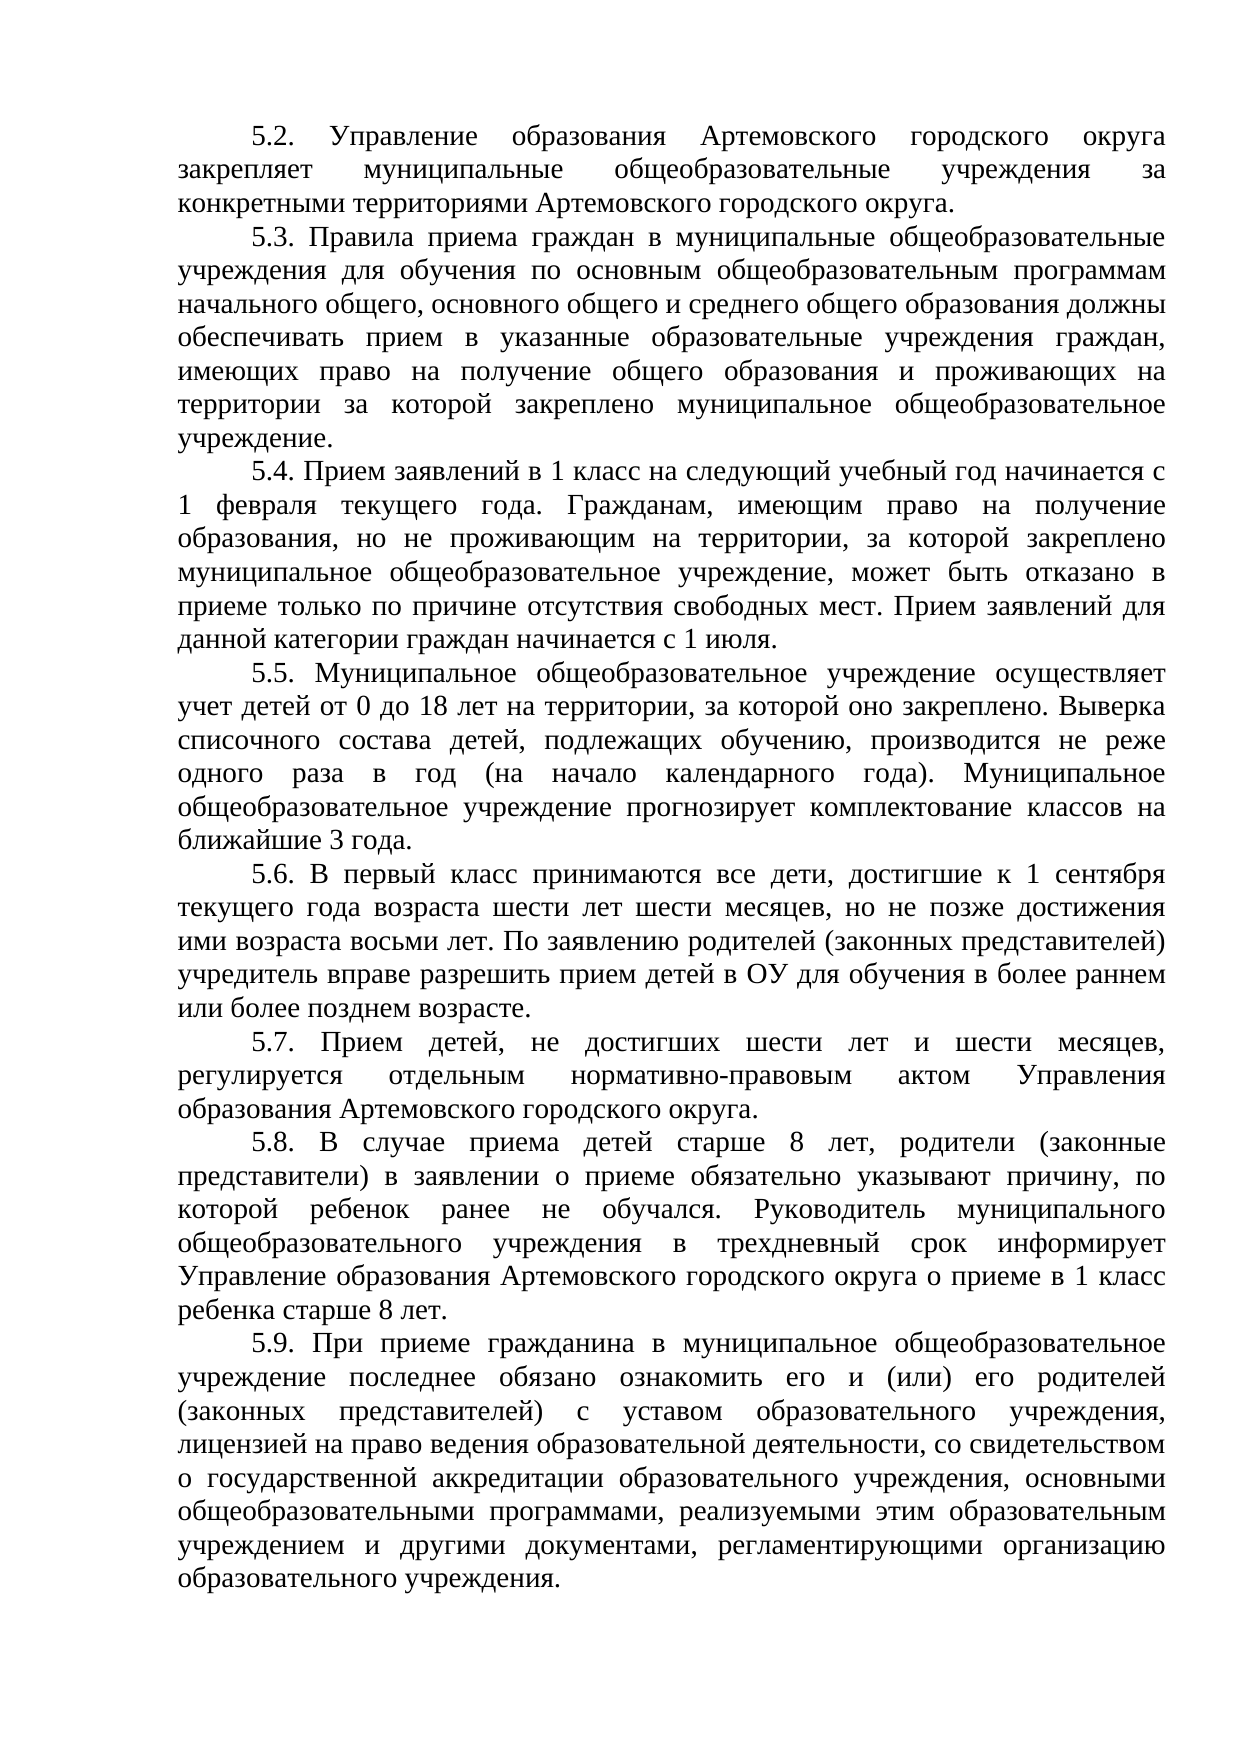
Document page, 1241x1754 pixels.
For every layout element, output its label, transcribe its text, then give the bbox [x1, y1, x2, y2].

text 5.7. Прием детей, не достигших шести лет и шести месяцев, регулируется отдельным нормативно-правовым актом Управления образования Артемовского городского округа. [177, 1024, 1167, 1124]
text 5.3. Правила приема граждан в муниципальные общеобразовательные учреждения для обучения по основным общеобразовательным программам начального общего, основного общего и среднего общего образования должны обеспечивать прием в указанные образовательные учреждения граждан, имеющих право на получение общего образования и проживающих на территории за которой закреплено муниципальное общеобразовательное учреждение. [177, 219, 1167, 453]
text 5.6. В первый класс принимаются все дети, достигшие к 1 сентября текущего года возраста шести лет шести месяцев, но не позже достижения ими возраста восьми лет. По заявлению родителей (законных представителей) учредитель вправе разрешить прием детей в ОУ для обучения в более раннем или более позднем возрасте. [177, 856, 1167, 1024]
text 5.8. В случае приема детей старше 8 лет, родители (законные представители) в заявлении о приеме обязательно указывают причину, по которой ребенок ранее не обучался. Руководитель муниципального общеобразовательного учреждения в трехдневный срок информирует Управление образования Артемовского городского округа о приеме в 1 класс ребенка старше 8 лет. [177, 1124, 1167, 1326]
text 5.5. Муниципальное общеобразовательное учреждение осуществляет учет детей от 0 до 18 лет на территории, за которой оно закреплено. Выверка списочного состава детей, подлежащих обучению, производится не реже одного раза в год (на начало календарного года). Муниципальное общеобразовательное учреждение прогнозирует комплектование классов на ближайшие 3 года. [177, 655, 1167, 856]
text 5.9. При приеме гражданина в муниципальное общеобразовательное учреждение последнее обязано ознакомить его и (или) его родителей (законных представителей) с уставом образовательного учреждения, лицензией на право ведения образовательной деятельности, со свидетельством о государственной аккредитации образовательного учреждения, основными общеобразовательными программами, реализуемыми этим образовательным учреждением и другими документами, регламентирующими организацию образовательного учреждения. [177, 1326, 1167, 1594]
text 5.4. Прием заявлений в 1 класс на следующий учебный год начинается с 1 февраля текущего года. Гражданам, имеющим право на получение образования, но не проживающим на территории, за которой закреплено муниципальное общеобразовательное учреждение, может быть отказано в приеме только по причине отсутствия свободных мест. Прием заявлений для данной категории граждан начинается с 1 июля. [177, 453, 1167, 655]
text 5.2. Управление образования Артемовского городского округа закрепляет муниципальные общеобразовательные учреждения за конкретными территориями Артемовского городского округа. [177, 118, 1167, 219]
